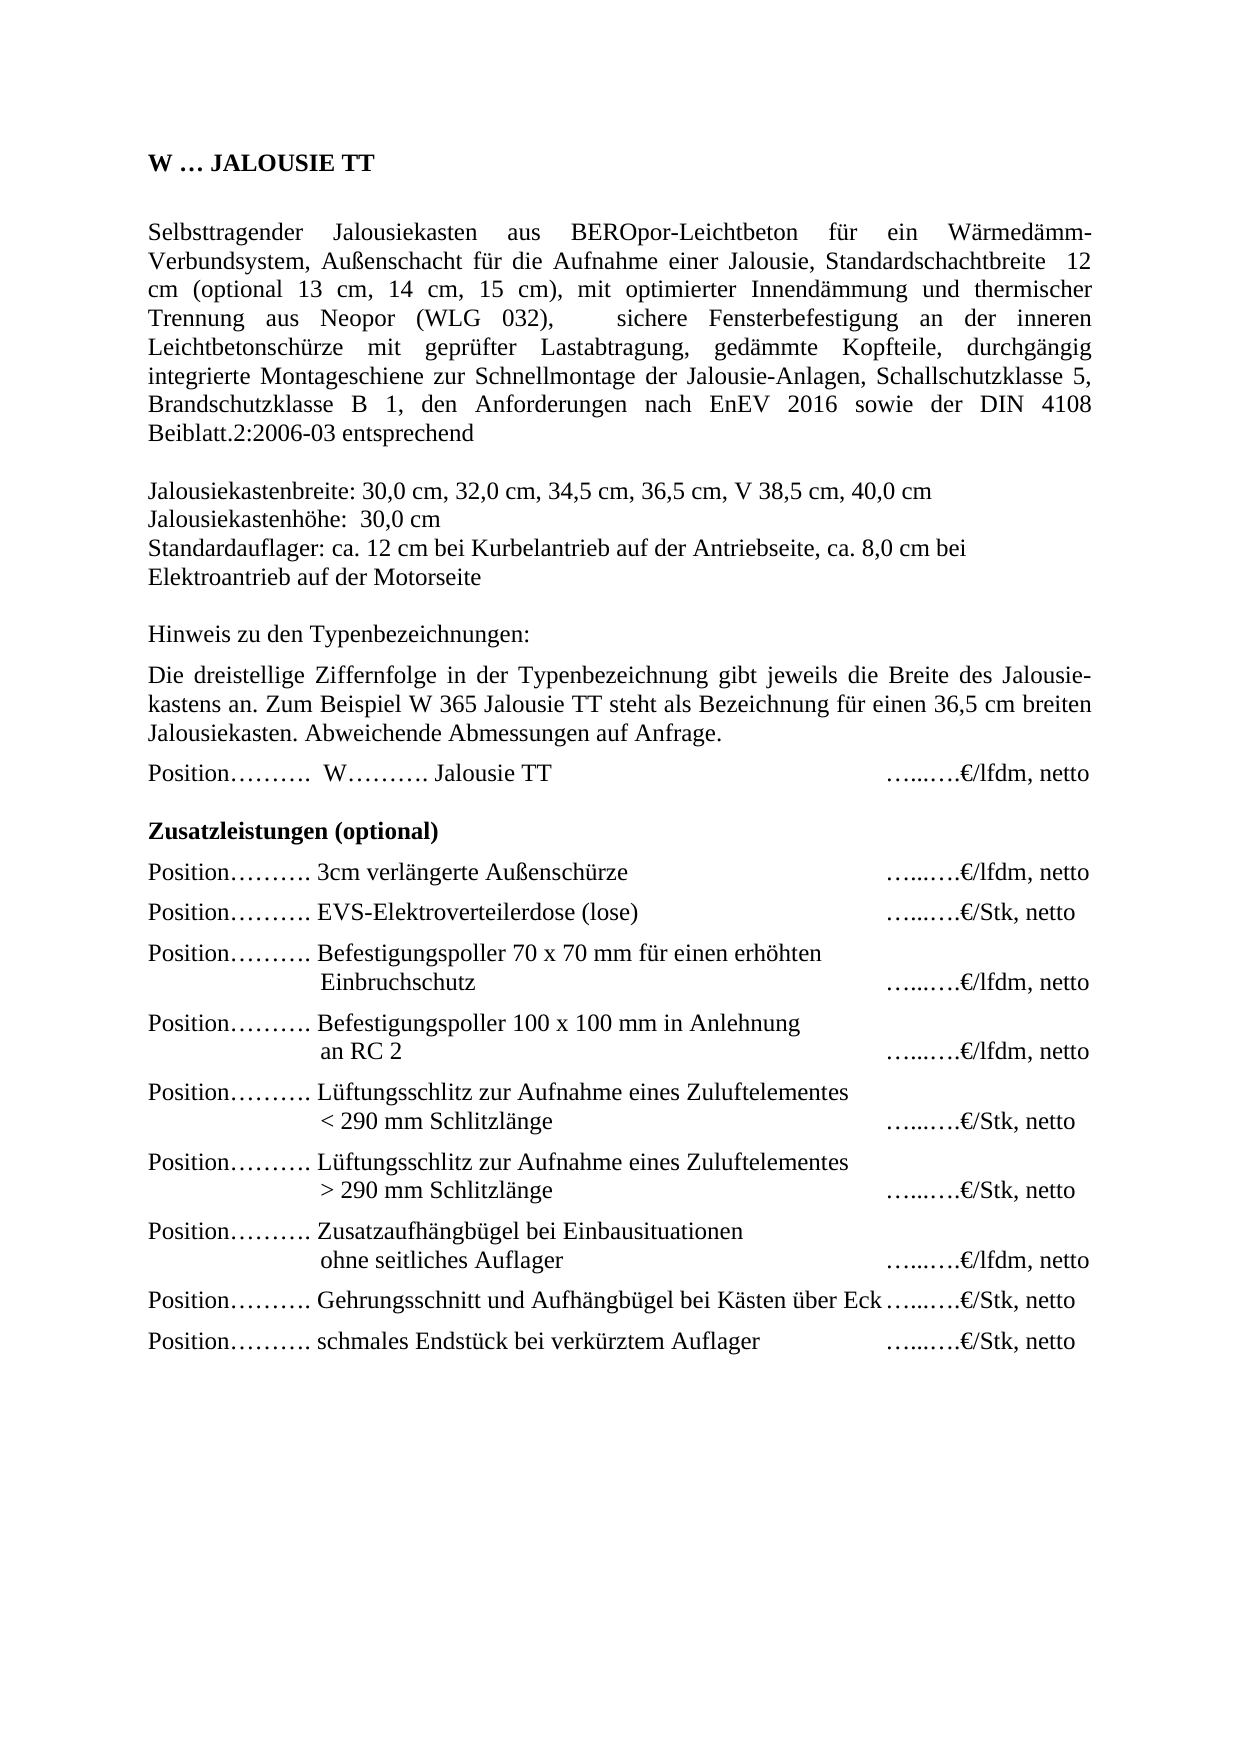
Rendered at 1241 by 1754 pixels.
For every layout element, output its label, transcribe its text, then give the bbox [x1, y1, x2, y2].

text Jalousiekastenhöhe: 30,0 cm [148, 504, 1093, 533]
text an RC 2 …...….€/lfdm, netto [221, 1036, 1093, 1065]
text < 290 mm Schlitzlänge …...….€/Stk, netto [295, 1106, 1093, 1135]
text ohne seitliches Auflager …...….€/lfdm, netto [221, 1245, 1093, 1274]
text Position………. Gehrungsschnitt und Aufhängbügel bei Kästen über Eck …...….€/Stk, netto [148, 1286, 1093, 1314]
text Position………. schmales Endstück bei verkürztem Auflager …...….€/Stk, netto [148, 1326, 1093, 1355]
text Zusatzleistungen (optional) [148, 816, 1093, 845]
text W … JALOUSIE TT [148, 148, 1093, 176]
text Position………. EVS-Elektroverteilerdose (lose) …...….€/Stk, netto [148, 897, 1093, 926]
text Position………. Zusatzaufhängbügel bei Einbausituationen [148, 1216, 1093, 1245]
text Einbruchschutz …...….€/lfdm, netto [221, 967, 1093, 996]
text Position………. W………. Jalousie TT …...….€/lfdm, netto [148, 758, 1093, 787]
text > 290 mm Schlitzlänge …...….€/Stk, netto [295, 1175, 1093, 1204]
text Jalousiekastenbreite: 30,0 cm, 32,0 cm, 34,5 cm, 36,5 cm, V 38,5 cm, 40,0 cm [148, 476, 1093, 504]
text Selbsttragender Jalousiekasten aus BEROpor-Leichtbeton für ein Wärmedämm-Verbundsystem, Außenschacht für die Aufnahme einer Jalousie, Standardschachtbreite 12 cm (optional 13 cm, 14 cm, 15 cm), mit optimierter Innendämmung und thermischer Trennung aus Neopor (WLG 032), sichere Fensterbefestigung an der inneren Leichtbetonschürze mit geprüfter Lastabtragung, gedämmte Kopfteile, durchgängig integrierte Montageschiene zur Schnellmontage der Jalousie-Anlagen, Schallschutzklasse 5, Brandschutzklasse B 1, den Anforderungen nach EnEV 2016 sowie der DIN 4108 Beiblatt.2:2006-03 entsprechend [148, 217, 1093, 447]
text Hinweis zu den Typenbezeichnungen: [148, 619, 1093, 648]
text Position………. Befestigungspoller 70 x 70 mm für einen erhöhten [148, 938, 1093, 967]
text Die dreistellige Ziffernfolge in der Typenbezeichnung gibt jeweils die Breite des Jalousie-kastens an. Zum Beispiel W 365 Jalousie TT steht als Bezeichnung für einen 36,5 cm breiten Jalousiekasten. Abweichende Abmessungen auf Anfrage. [148, 660, 1093, 747]
text Position………. Lüftungsschlitz zur Aufnahme eines Zuluftelementes [148, 1077, 1093, 1106]
text Position………. 3cm verlängerte Außenschürze …...….€/lfdm, netto [148, 857, 1093, 886]
text Position………. Befestigungspoller 100 x 100 mm in Anlehnung [148, 1008, 1093, 1036]
text Position………. Lüftungsschlitz zur Aufnahme eines Zuluftelementes [148, 1147, 1093, 1175]
text Standardauflager: ca. 12 cm bei Kurbelantrieb auf der Antriebseite, ca. 8,0 cm bei Elektroantrieb auf der Motorseite [148, 533, 1093, 591]
